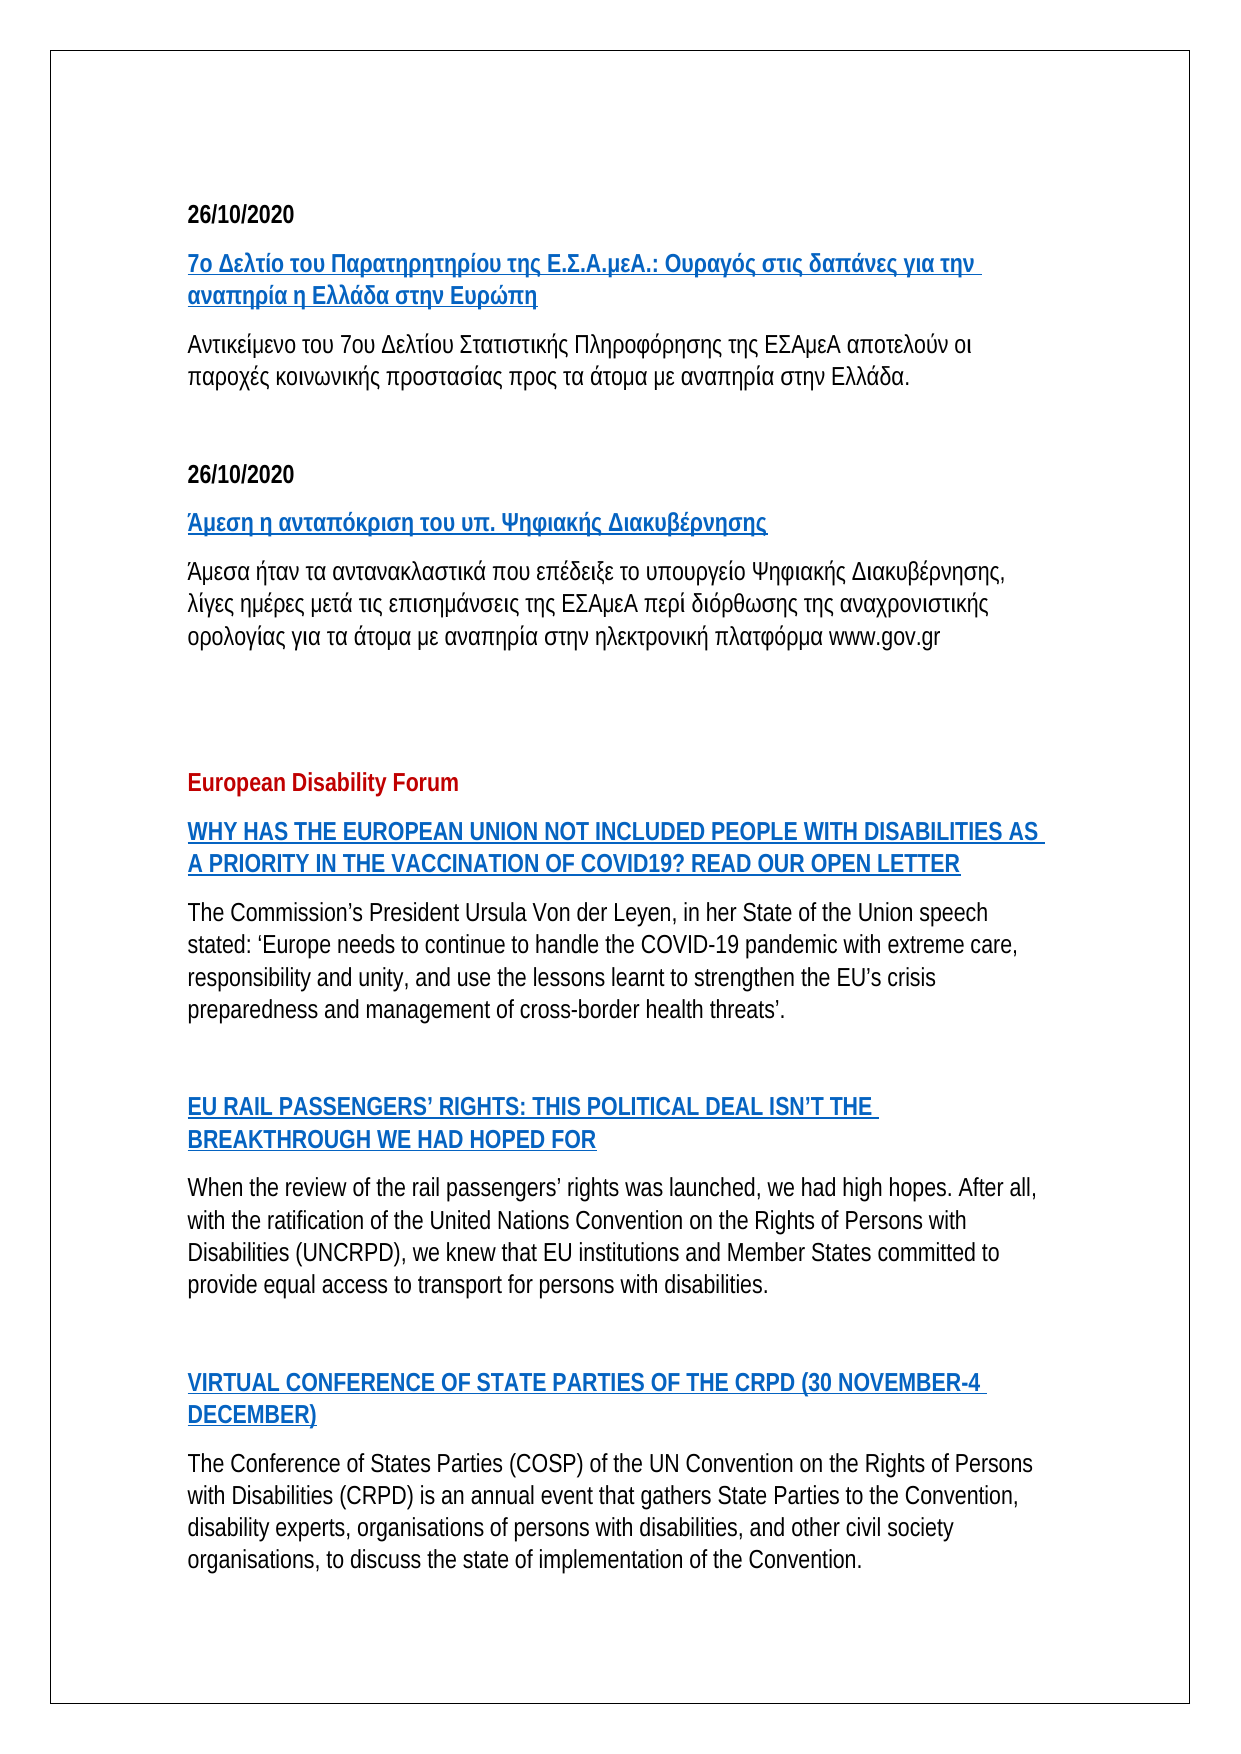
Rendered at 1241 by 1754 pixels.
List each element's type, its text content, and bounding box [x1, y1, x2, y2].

text Αντικείμενο του 7ου Δελτίου Στατιστικής Πληροφόρησης της ΕΣΑμεΑ αποτελούν οι παροχές κοινωνικής προστασίας προς τα άτομα με αναπηρία στην Ελλάδα. [187, 329, 1053, 391]
text The Conference of States Parties (COSP) of the UN Convention on the Rights of Persons with Disabilities (CRPD) is an annual event that gathers State Parties to the Convention, disability experts, organisations of persons with disabilities, and other civil society organisations, to discuss the state of implementation of the Convention. [187, 1448, 1053, 1574]
text WHY HAS THE EUROPEAN UNION NOT INCLUDED PEOPLE WITH DISABILITIES AS A PRIORITY IN THE VACCINATION OF COVID19? READ OUR OPEN LETTER [187, 816, 1053, 878]
text 26/10/2020 [187, 199, 1053, 229]
text EU RAIL PASSENGERS’ RIGHTS: THIS POLITICAL DEAL ISN’T THE BREAKTHROUGH WE HAD HOPED FOR [187, 1091, 1053, 1153]
text 26/10/2020 [187, 459, 1053, 488]
text Άμεσα ήταν τα αντανακλαστικά που επέδειξε το υπουργείο Ψηφιακής Διακυβέρνησης, λίγες ημέρες μετά τις επισημάνσεις της ΕΣΑμεΑ περί διόρθωσης της αναχρονιστικής ορολογίας για τα άτομα με αναπηρία στην ηλεκτρονική πλατφόρμα www.gov.gr [187, 556, 1053, 651]
text When the review of the rail passengers’ rights was launched, we had high hopes. After all, with the ratification of the United Nations Convention on the Rights of Persons with Disabilities (UNCRPD), we knew that EU institutions and Member States committed to provide equal access to transport for persons with disabilities. [187, 1172, 1053, 1299]
text VIRTUAL CONFERENCE OF STATE PARTIES OF THE CRPD (30 NOVEMBER-4 DECEMBER) [187, 1367, 1053, 1429]
text 7ο Δελτίο του Παρατηρητηρίου της Ε.Σ.Α.μεΑ.: Ουραγός στις δαπάνες για την αναπηρία η Ελλάδα στην Ευρώπη [187, 248, 1053, 310]
text European Disability Forum [187, 767, 1053, 797]
text Άμεση η ανταπόκριση του υπ. Ψηφιακής Διακυβέρνησης [187, 507, 1053, 537]
text The Commission’s President Ursula Von der Leyen, in her State of the Union speech stated: ‘Europe needs to continue to handle the COVID-19 pandemic with extreme care, responsibility and unity, and use the lessons learnt to strengthen the EU’s crisis preparedness and management of cross-border health threats’. [187, 897, 1053, 1024]
